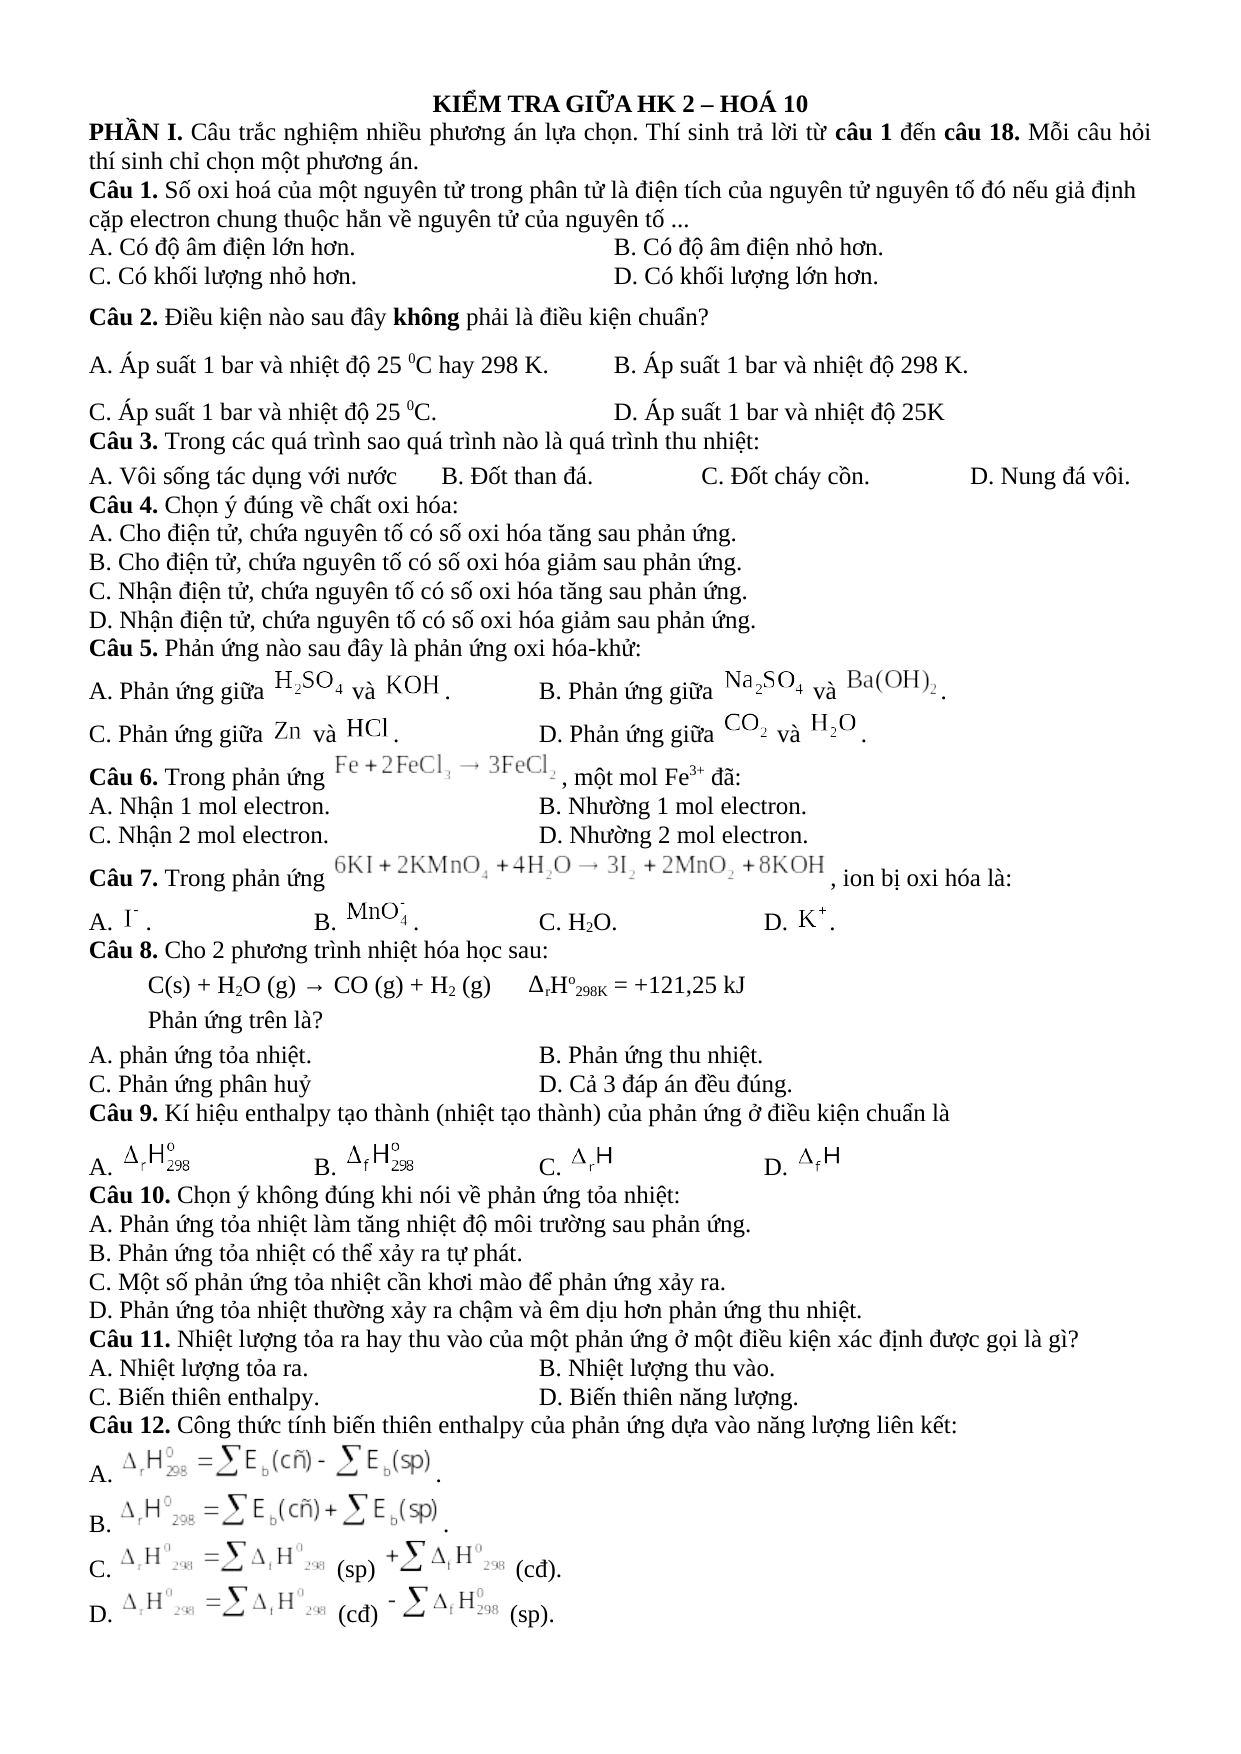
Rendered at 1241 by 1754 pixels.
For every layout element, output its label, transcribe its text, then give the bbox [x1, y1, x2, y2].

text Câu 6. Trong phản ứng , một mol Fe3+ đã: [89, 748, 1152, 791]
text Câu 5. Phản ứng nào sau đây là phản ứng oxi hóa-khử: [89, 633, 1152, 662]
text B. Phản ứng tỏa nhiệt có thể xảy ra tự phát. [89, 1238, 1152, 1267]
text C. (sp) (cđ). [89, 1537, 1152, 1583]
text C. Áp suất 1 bar và nhiệt độ 25 0C. D. Áp suất 1 bar và nhiệt độ 25K [89, 397, 1152, 426]
text Câu 8. Cho 2 phương trình nhiệt hóa học sau: [89, 936, 1152, 964]
text A. Nhiệt lượng tỏa ra. B. Nhiệt lượng thu vào. [89, 1353, 1152, 1382]
text C. Nhận điện tử, chứa nguyên tố có số oxi hóa tăng sau phản ứng. [89, 576, 1152, 605]
text Câu 10. Chọn ý không đúng khi nói về phản ứng tỏa nhiệt: [89, 1180, 1152, 1209]
text Câu 3. Trong các quá trình sao quá trình nào là quá trình thu nhiệt: [89, 426, 1152, 455]
text A. Vôi sống tác dụng với nước B. Đốt than đá. C. Đốt cháy cồn. D. Nung đá vôi. [89, 461, 1152, 490]
text A. Có độ âm điện lớn hơn. B. Có độ âm điện nhỏ hơn. [89, 232, 1152, 261]
text C. Phản ứng phân huỷ D. Cả 3 đáp án đều đúng. [89, 1069, 1152, 1098]
text A. Nhận 1 mol electron. B. Nhường 1 mol electron. [89, 791, 1152, 820]
text PHẦN I. Câu trắc nghiệm nhiều phương án lựa chọn. Thí sinh trả lời từ câu 1 đến câu 18. Mỗi câu hỏi thí sinh chỉ chọn một phương án. [89, 117, 1152, 175]
text Câu 2. Điều kiện nào sau đây không phải là điều kiện chuẩn? [89, 302, 1152, 331]
text C. Có khối lượng nhỏ hơn. D. Có khối lượng lớn hơn. [89, 261, 1152, 290]
text Câu 9. Kí hiệu enthalpy tạo thành (nhiệt tạo thành) của phản ứng ở điều kiện chuẩn là [89, 1098, 1152, 1127]
text KIỂM TRA GIỮA HK 2 – HOÁ 10 [89, 89, 1152, 117]
text C. Phản ứng giữa và . D. Phản ứng giữa và . [89, 705, 1152, 748]
text A. phản ứng tỏa nhiệt. B. Phản ứng thu nhiệt. [89, 1041, 1152, 1069]
text C. Một số phản ứng tỏa nhiệt cần khơi mào để phản ứng xảy ra. [89, 1267, 1152, 1295]
text B. Cho điện tử, chứa nguyên tố có số oxi hóa giảm sau phản ứng. [89, 547, 1152, 576]
text Câu 4. Chọn ý đúng về chất oxi hóa: [89, 490, 1152, 518]
text A. Phản ứng tỏa nhiệt làm tăng nhiệt độ môi trường sau phản ứng. [89, 1209, 1152, 1238]
text Câu 12. Công thức tính biến thiên enthalpy của phản ứng dựa vào năng lượng liên kết: [89, 1410, 1152, 1439]
text A. B. C. D. [89, 1132, 1152, 1180]
text A. Cho điện tử, chứa nguyên tố có số oxi hóa tăng sau phản ứng. [89, 518, 1152, 547]
text A. . [89, 1439, 1152, 1488]
text D. Phản ứng tỏa nhiệt thường xảy ra chậm và êm dịu hơn phản ứng thu nhiệt. [89, 1295, 1152, 1324]
text A. Phản ứng giữa và . B. Phản ứng giữa và . [89, 662, 1152, 705]
text A. Áp suất 1 bar và nhiệt độ 25 0C hay 298 K. B. Áp suất 1 bar và nhiệt độ 298 K. [89, 350, 1152, 379]
text Phản ứng trên là? [118, 1006, 1152, 1034]
text Câu 1. Số oxi hoá của một nguyên tử trong phân tử là điện tích của nguyên tử nguyên tố đó nếu giả định cặp electron chung thuộc hẳn về nguyên tử của nguyên tố ... [89, 175, 1152, 232]
text C. Biến thiên enthalpy. D. Biến thiên năng lượng. [89, 1382, 1152, 1410]
text A. . B. . C. H2O. D. . [89, 891, 1152, 936]
text D. Nhận điện tử, chứa nguyên tố có số oxi hóa giảm sau phản ứng. [89, 605, 1152, 633]
text Câu 7. Trong phản ứng , ion bị oxi hóa là: [89, 848, 1152, 891]
text B. . [89, 1488, 1152, 1537]
text C(s) + H2O (g) CO (g) + H2 (g) rHo298K = +121,25 kJ [118, 971, 1152, 999]
text Câu 11. Nhiệt lượng tỏa ra hay thu vào của một phản ứng ở một điều kiện xác định được gọi là gì? [89, 1324, 1152, 1353]
text D. (cđ) (sp). [89, 1583, 1152, 1628]
text C. Nhận 2 mol electron. D. Nhường 2 mol electron. [89, 820, 1152, 848]
